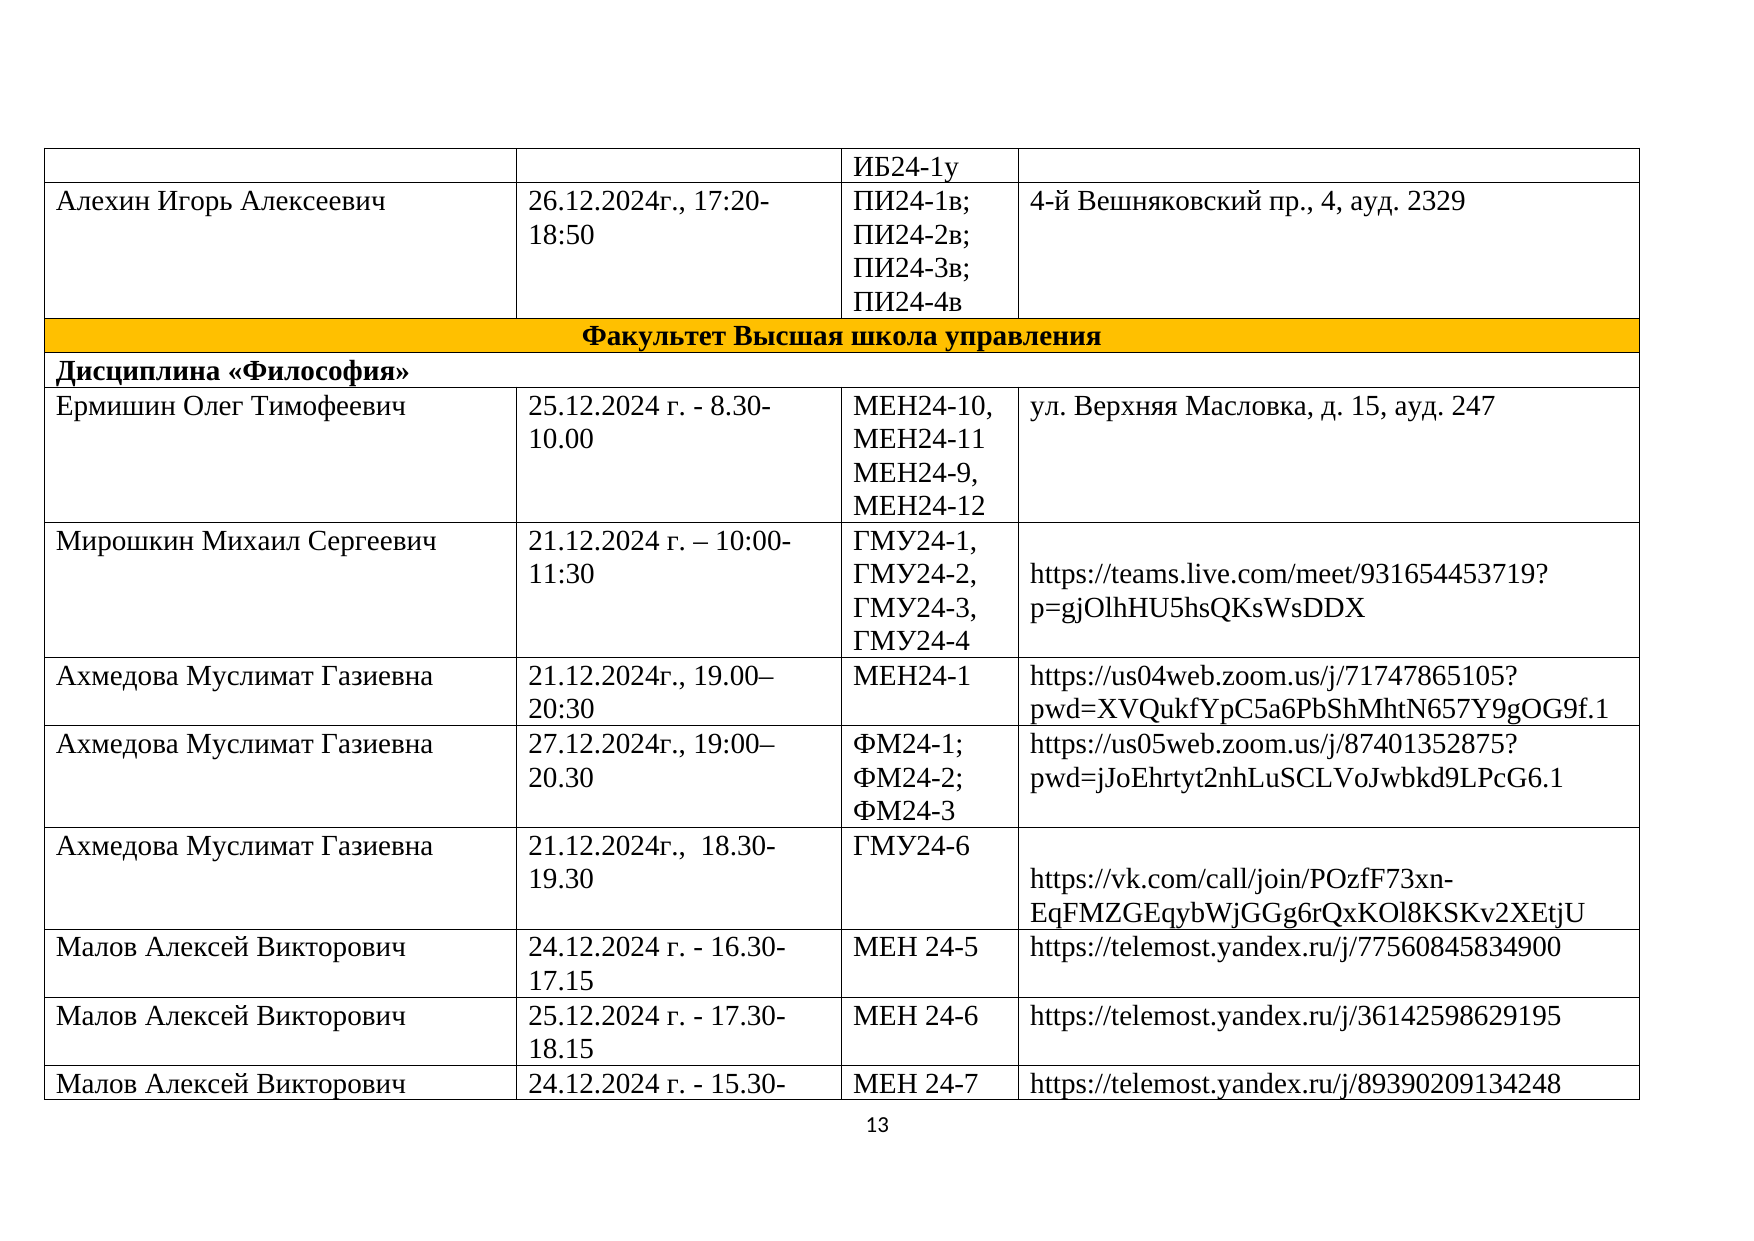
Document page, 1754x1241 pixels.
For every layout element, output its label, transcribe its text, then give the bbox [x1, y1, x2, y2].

table_cell МЕН 24-7 [842, 1066, 1018, 1099]
table_cell 25.12.2024 г. - 17.30-18.15 [517, 998, 841, 1065]
table_cell Дисциплина «Философия» [45, 353, 1639, 387]
table_cell 21.12.2024 г. – 10:00-11:30 [517, 523, 841, 657]
table_cell Факультет Высшая школа управления [45, 319, 1639, 352]
table_cell https://teams.live.com/meet/931654453719?p=gjOlhHU5hsQKsWsDDX [1019, 523, 1639, 657]
table_cell ГМУ24-6 [842, 828, 1018, 928]
table_cell 21.12.2024г., 18.30-19.30 [517, 828, 841, 928]
table_cell https://vk.com/call/join/POzfF73xn-EqFMZGEqybWjGGg6rQxKOl8KSKv2XEtjU [1019, 828, 1639, 928]
table_cell 21.12.2024г., 19.00–20:30 [517, 658, 841, 725]
table_cell Малов Алексей Викторович [45, 930, 516, 997]
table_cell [45, 1066, 516, 1099]
table_cell ПИ24-1в; ПИ24-2в; ПИ24-3в; ПИ24-4в [842, 183, 1018, 317]
table_cell 24.12.2024 г. - 16.30-17.15 [517, 930, 841, 997]
table_cell МЕН 24-6 [842, 998, 1018, 1065]
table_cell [517, 149, 841, 182]
table_cell МЕН24-10, МЕН24-11 МЕН24-9, МЕН24-12 [842, 388, 1018, 522]
table_cell ФМ24-1; ФМ24-2; ФМ24-3 [955, 726, 1018, 827]
table_cell Малов Алексей Викторович [45, 998, 516, 1065]
table_cell МЕН24-1 [842, 658, 1018, 725]
table_cell 4-й Вешняковский пр., 4, ауд. 2329 [1019, 183, 1639, 317]
table_cell Ахмедова Муслимат Газиевна [45, 658, 516, 725]
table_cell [45, 149, 516, 182]
table_cell 27.12.2024г., 19:00–20.30 [517, 726, 841, 827]
table_cell https://telemost.yandex.ru/j/77560845834900 [1019, 930, 1639, 997]
table_cell 26.12.2024г., 17:20-18:50 [517, 183, 841, 317]
table_cell https://us04web.zoom.us/j/71747865105?pwd=XVQukfYpC5a6PbShMhtN657Y9gOG9f.1 [1019, 658, 1639, 725]
table_cell 25.12.2024 г. - 8.30-10.00 [517, 388, 841, 522]
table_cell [1019, 1066, 1639, 1099]
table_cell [842, 149, 1018, 182]
table_cell ул. Верхняя Масловка, д. 15, ауд. 247 [1019, 388, 1639, 522]
table_cell Алехин Игорь Алексеевич [45, 183, 516, 317]
table_cell ГМУ24-1, ГМУ24-2, ГМУ24-3, ГМУ24-4 [842, 523, 1018, 657]
table_cell Мирошкин Михаил Сергеевич [45, 523, 516, 657]
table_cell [517, 1066, 841, 1099]
table_cell Ахмедова Муслимат Газиевна [45, 726, 516, 827]
table_cell Ахмедова Муслимат Газиевна [45, 828, 516, 928]
table_cell МЕН 24-5 [842, 930, 1018, 997]
table_cell Ермишин Олег Тимофеевич [45, 388, 516, 522]
table_cell https://us05web.zoom.us/j/87401352875?pwd=jJoEhrtyt2nhLuSCLVoJwbkd9LPcG6.1 [1019, 726, 1639, 827]
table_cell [1019, 149, 1639, 182]
table_cell https://telemost.yandex.ru/j/36142598629195 [1019, 998, 1639, 1065]
